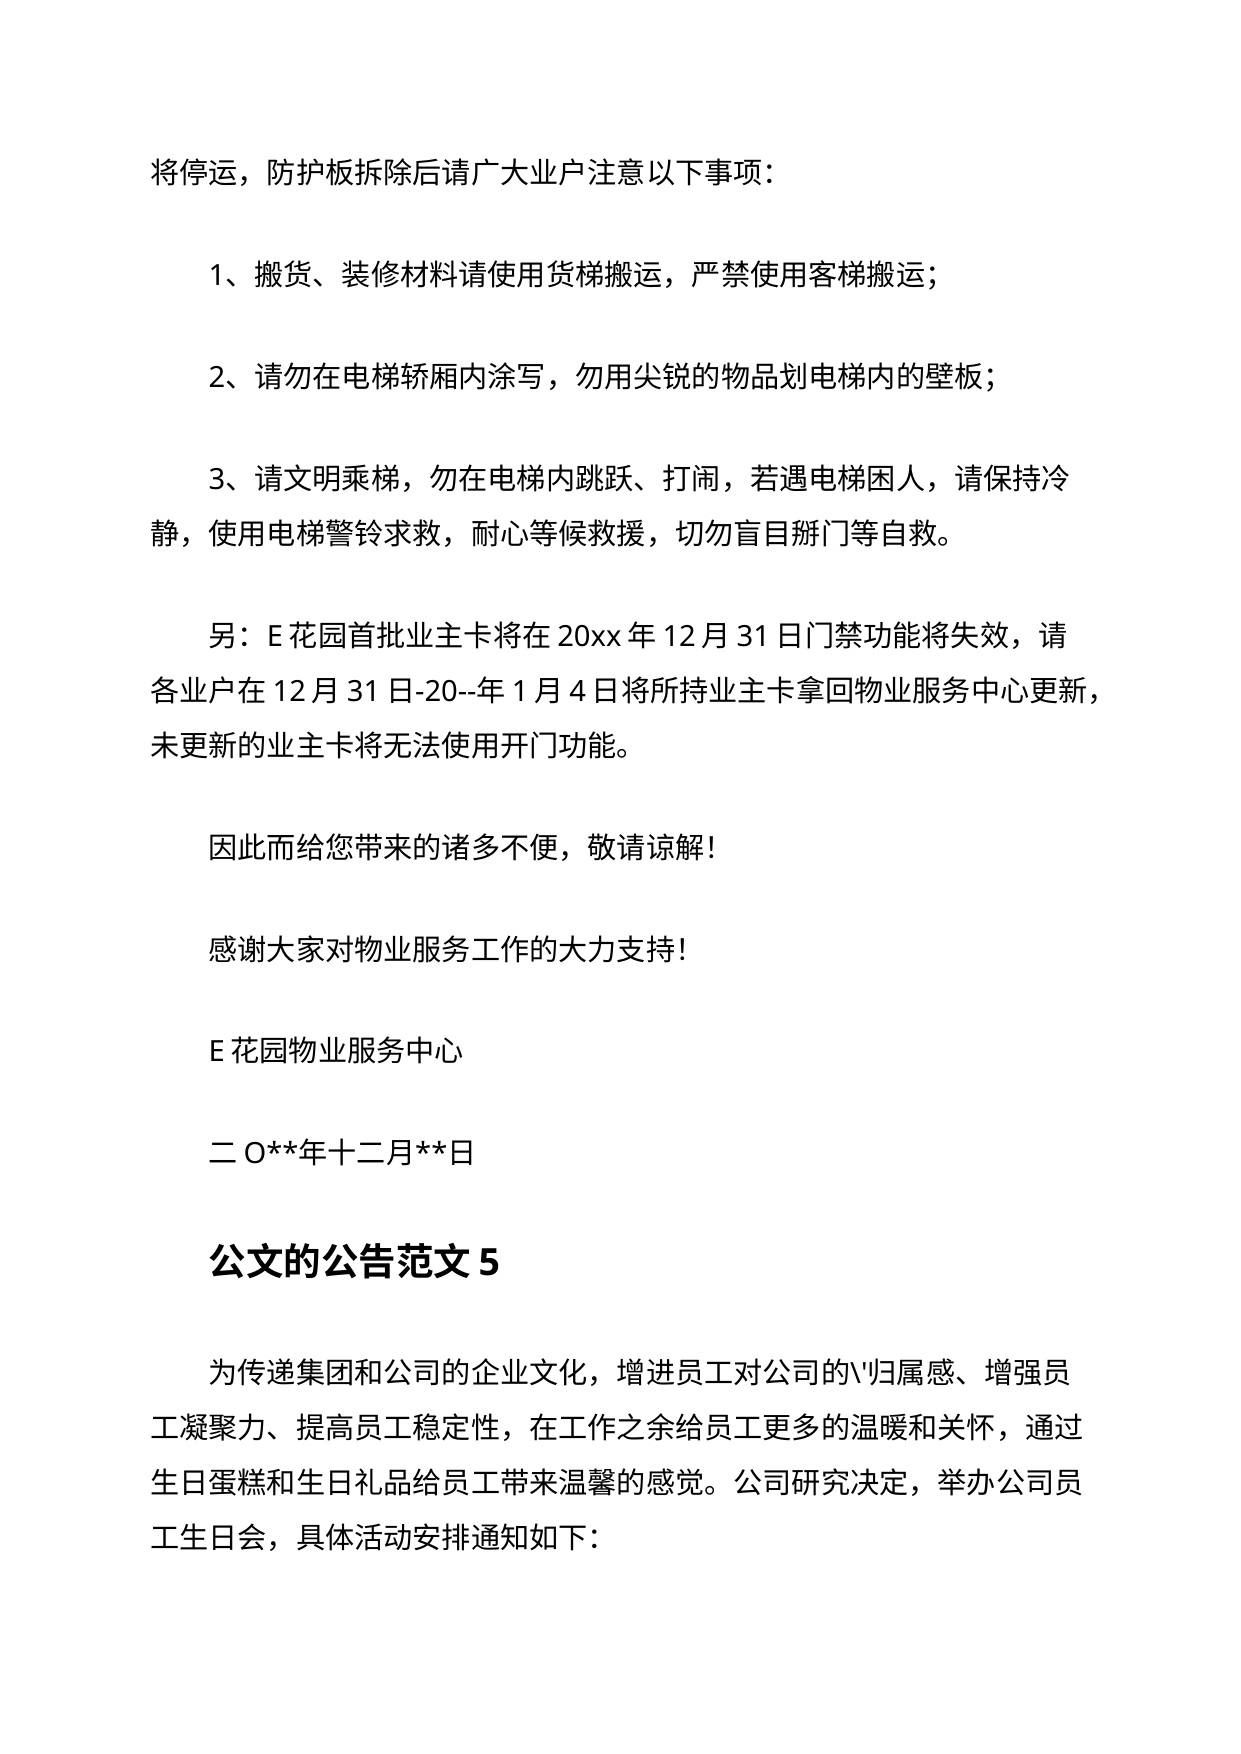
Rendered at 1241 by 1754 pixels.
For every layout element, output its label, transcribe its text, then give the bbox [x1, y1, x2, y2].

text 二O**年十二月**日 [150, 1130, 1090, 1172]
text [150, 150, 1090, 192]
text 感谢大家对物业服务工作的大力支持！ [150, 926, 1090, 968]
text 2、请勿在电梯轿厢内涂写，勿用尖锐的物品划电梯内的壁板； [150, 354, 1090, 396]
text 另：E花园首批业主卡将在20xx年12月31日门禁功能将失效，请各业户在12月31日-20--年1月4日将所持业主卡拿回物业服务中心更新，未更新的业主卡将无法使用开门功能。 [150, 612, 1090, 765]
text 3、请文明乘梯，勿在电梯内跳跃、打闹，若遇电梯困人，请保持冷静，使用电梯警铃求救，耐心等候救援，切勿盲目掰门等自救。 [150, 456, 1090, 553]
text 因此而给您带来的诸多不便，敬请谅解！ [150, 824, 1090, 867]
text 1、搬货、装修材料请使用货梯搬运，严禁使用客梯搬运； [150, 252, 1090, 294]
text E花园物业服务中心 [150, 1028, 1090, 1070]
text 公文的公告范文5 [150, 1232, 1090, 1286]
text 为传递集团和公司的企业文化，增进员工对公司的\'归属感、增强员工凝聚力、提高员工稳定性，在工作之余给员工更多的温暖和关怀，通过生日蛋糕和生日礼品给员工带来温馨的感觉。公司研究决定，举办公司员工生日会，具体活动安排通知如下： [150, 1349, 1090, 1556]
